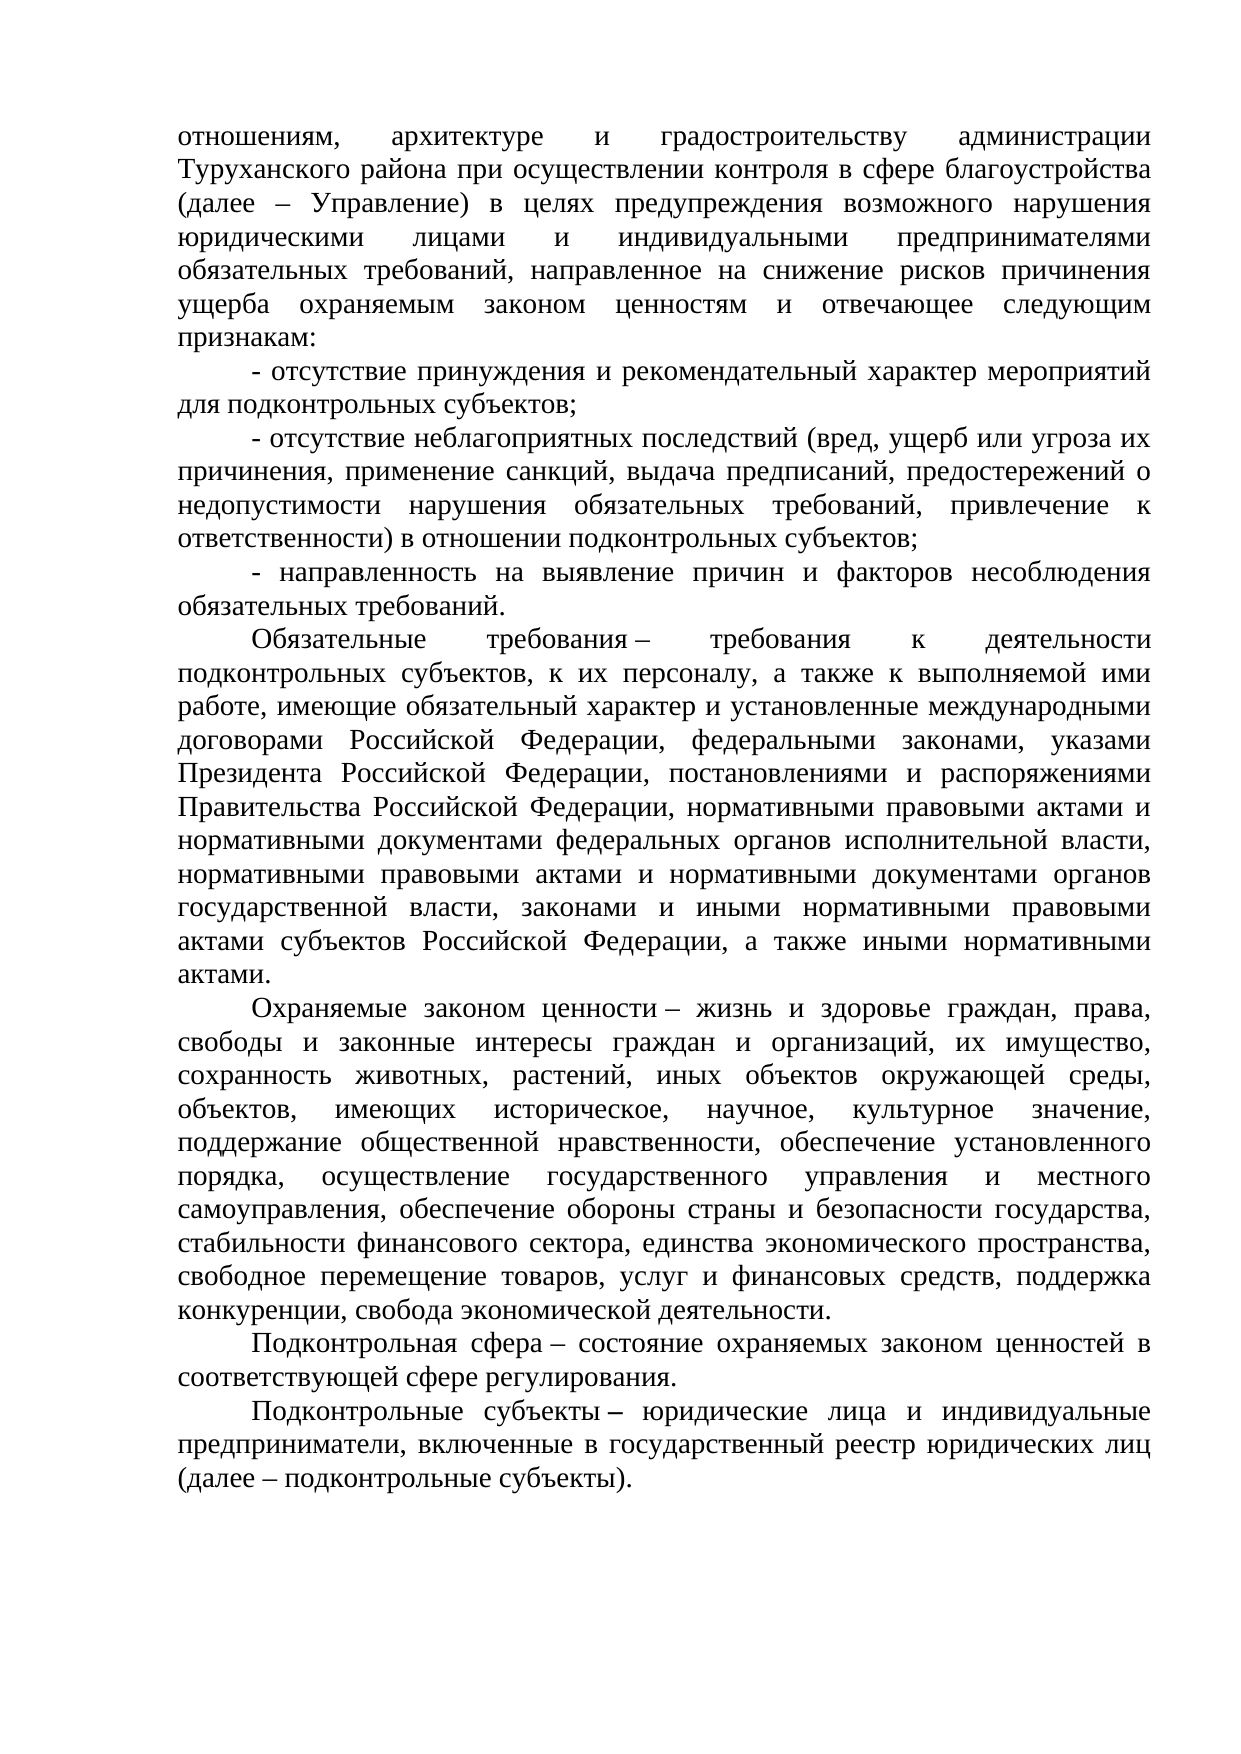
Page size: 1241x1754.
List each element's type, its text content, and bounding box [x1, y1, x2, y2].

text Подконтрольные субъекты – юридические лица и индивидуальные предприниматели, включенные в государственный реестр юридических лиц (далее – подконтрольные субъекты). [177, 1393, 1152, 1493]
text Обязательные требования – требования к деятельности подконтрольных субъектов, к их персоналу, а также к выполняемой ими работе, имеющие обязательный характер и установленные международными договорами Российской Федерации, федеральными законами, указами Президента Российской Федерации, постановлениями и распоряжениями Правительства Российской Федерации, нормативными правовыми актами и нормативными документами федеральных органов исполнительной власти, нормативными правовыми актами и нормативными документами органов государственной власти, законами и иными нормативными правовыми актами субъектов Российской Федерации, а также иными нормативными актами. [177, 621, 1152, 990]
text Подконтрольная сфера – состояние охраняемых законом ценностей в соответствующей сфере регулирования. [177, 1326, 1152, 1393]
text Охраняемые законом ценности – жизнь и здоровье граждан, права, свободы и законные интересы граждан и организаций, их имущество, сохранность животных, растений, иных объектов окружающей среды, объектов, имеющих историческое, научное, культурное значение, поддержание общественной нравственности, обеспечение установленного порядка, осуществление государственного управления и местного самоуправления, обеспечение обороны страны и безопасности государства, стабильности финансового сектора, единства экономического пространства, свободное перемещение товаров, услуг и финансовых средств, поддержка конкуренции, свобода экономической деятельности. [177, 990, 1152, 1326]
text - отсутствие неблагоприятных последствий (вред, ущерб или угроза их причинения, применение санкций, выдача предписаний, предостережений о недопустимости нарушения обязательных требований, привлечение к ответственности) в отношении подконтрольных субъектов; [177, 420, 1152, 554]
text - направленность на выявление причин и факторов несоблюдения обязательных требований. [177, 554, 1152, 621]
text - отсутствие принуждения и рекомендательный характер мероприятий для подконтрольных субъектов; [177, 353, 1152, 420]
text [177, 118, 1152, 353]
